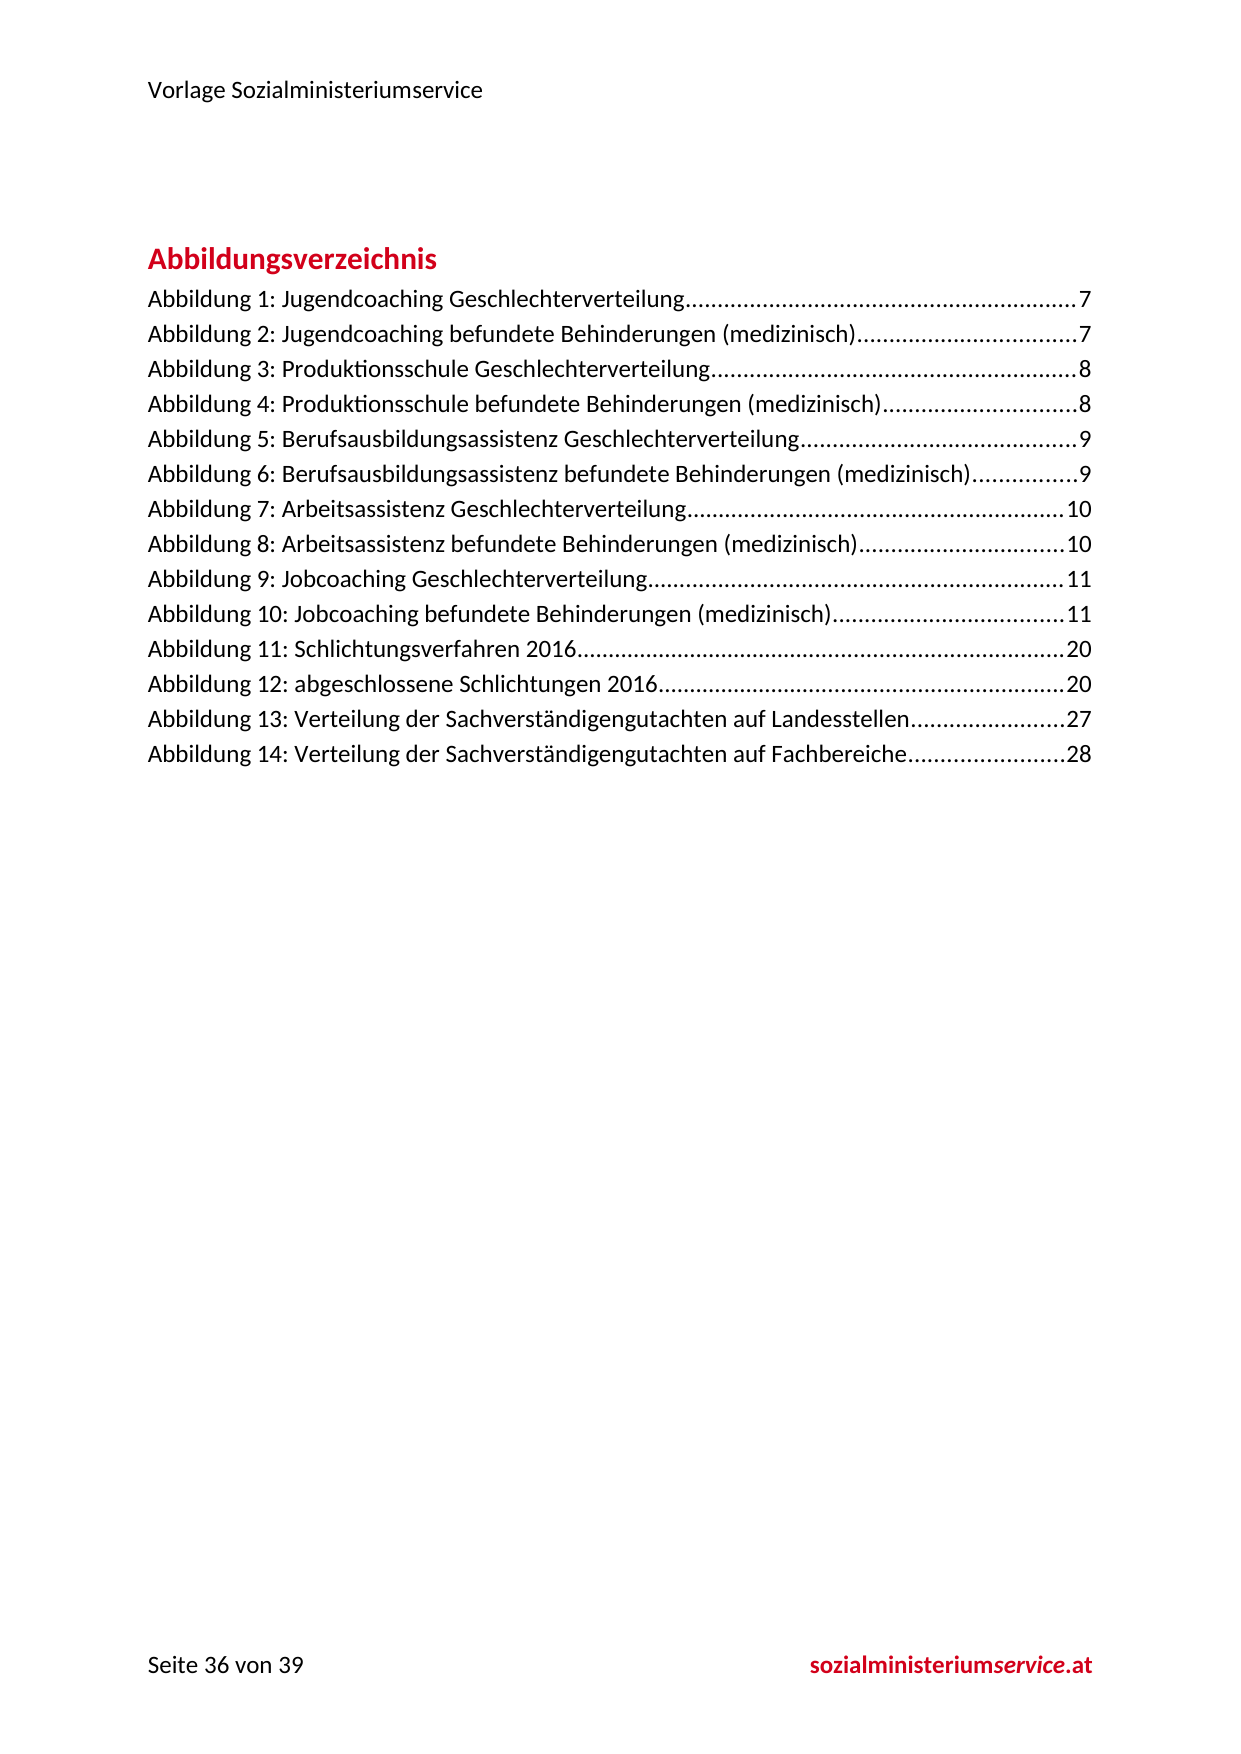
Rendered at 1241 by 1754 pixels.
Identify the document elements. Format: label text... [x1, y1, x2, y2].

text Abbildung 4: Produktionsschule befundete Behinderungen (medizinisch) 8 [148, 388, 1092, 419]
text Abbildung 11: Schlichtungsverfahren 2016 20 [148, 633, 1092, 664]
text Abbildung 12: abgeschlossene Schlichtungen 2016 20 [148, 668, 1092, 699]
text Abbildung 2: Jugendcoaching befundete Behinderungen (medizinisch) 7 [148, 318, 1092, 349]
text Abbildung 13: Verteilung der Sachverständigengutachten auf Landesstellen 27 [148, 703, 1092, 734]
text Abbildung 9: Jobcoaching Geschlechterverteilung 11 [148, 563, 1092, 594]
text Abbildung 8: Arbeitsassistenz befundete Behinderungen (medizinisch) 10 [148, 528, 1092, 559]
text Abbildungsverzeichnis [148, 239, 1092, 277]
text Abbildung 7: Arbeitsassistenz Geschlechterverteilung 10 [148, 493, 1092, 524]
text Abbildung 5: Berufsausbildungsassistenz Geschlechterverteilung 9 [148, 423, 1092, 454]
text Abbildung 1: Jugendcoaching Geschlechterverteilung 7 [148, 283, 1092, 314]
text Abbildung 10: Jobcoaching befundete Behinderungen (medizinisch) 11 [148, 598, 1092, 629]
text Abbildung 3: Produktionsschule Geschlechterverteilung 8 [148, 353, 1092, 384]
text Abbildung 14: Verteilung der Sachverständigengutachten auf Fachbereiche 28 [148, 738, 1092, 769]
text Abbildung 6: Berufsausbildungsassistenz befundete Behinderungen (medizinisch) 9 [148, 458, 1092, 489]
